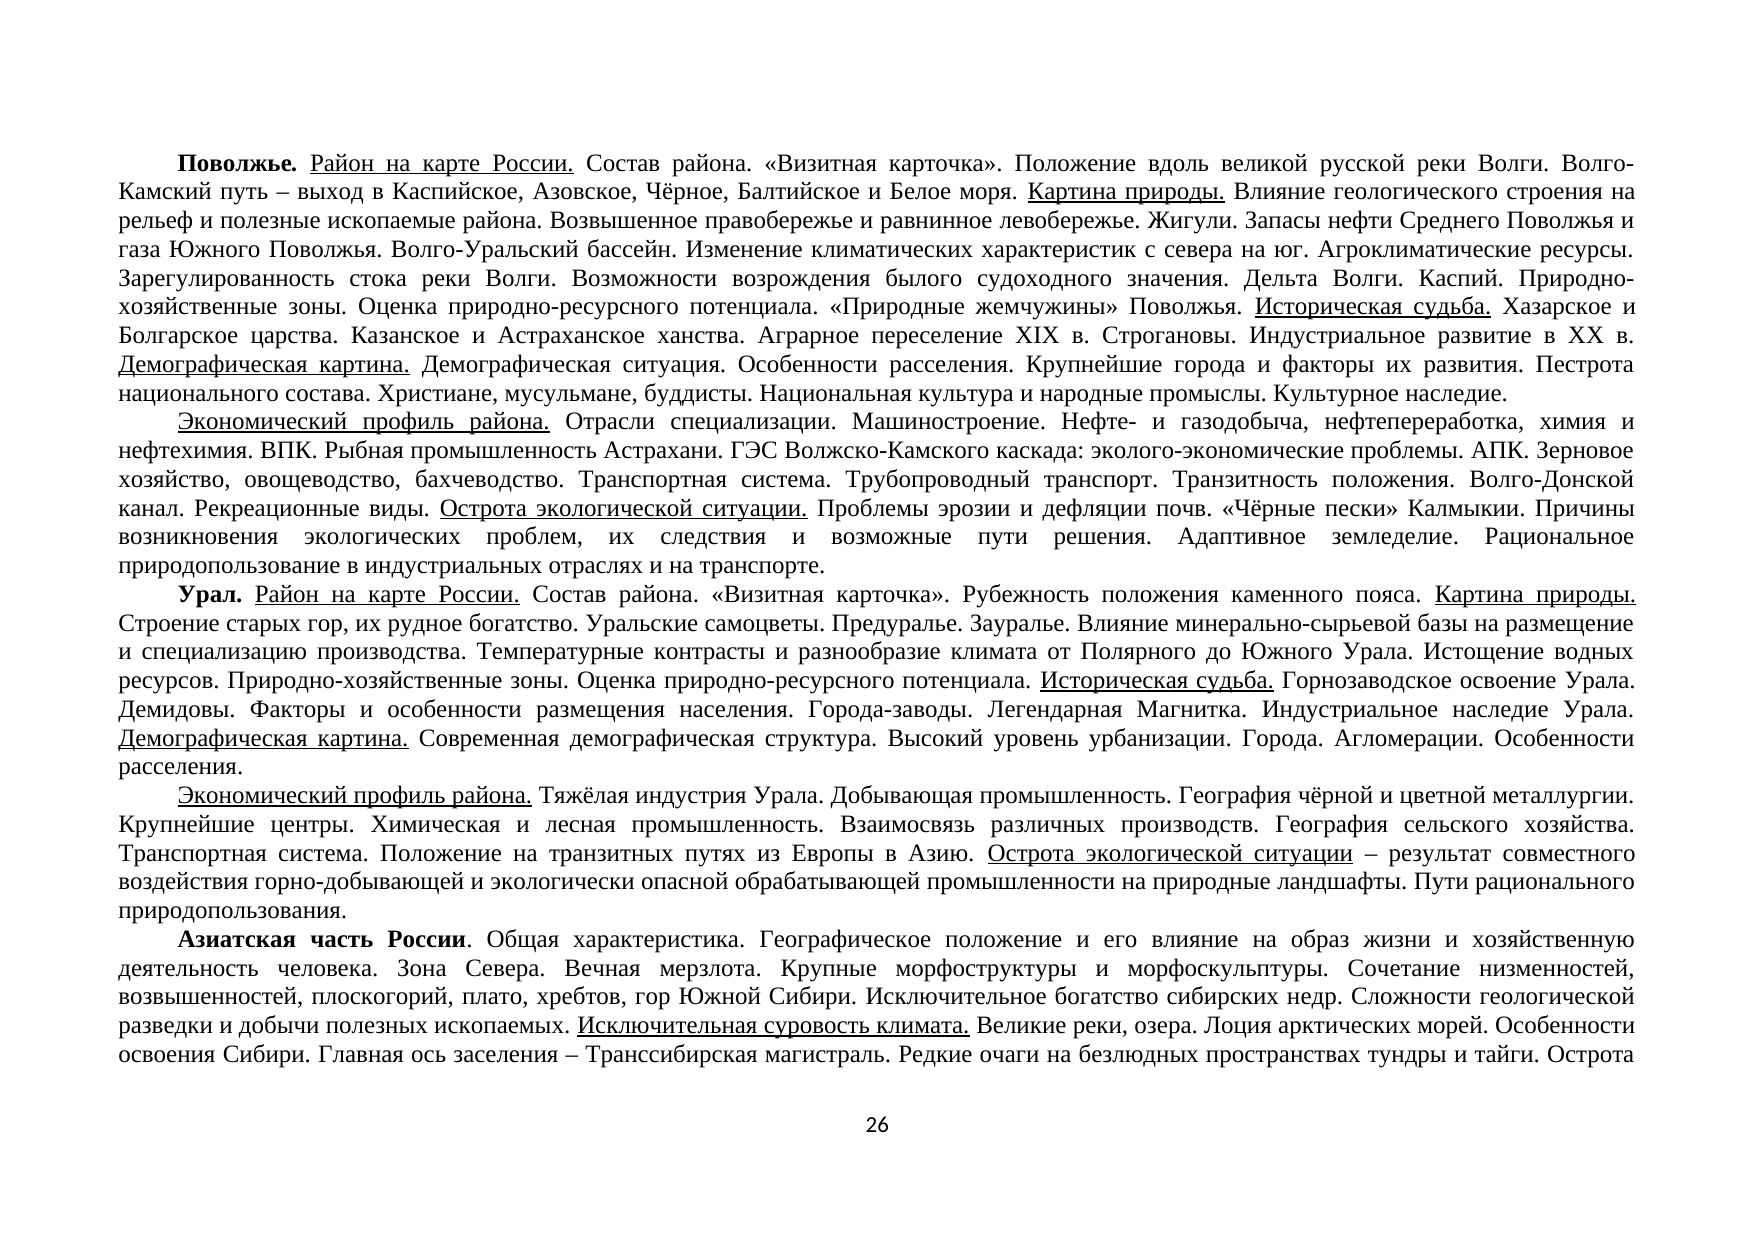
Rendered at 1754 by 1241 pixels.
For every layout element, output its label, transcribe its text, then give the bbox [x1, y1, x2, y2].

text Урал. Район на карте России. Состав района. «Визитная карточка». Рубежность положения каменного пояса. Картина природы. Строение старых гор, их рудное богатство. Уральские самоцветы. Предуралье. Зауралье. Влияние минерально-сырьевой базы на размещение и специализацию производства. Температурные контрасты и разнообразие климата от Полярного до Южного Урала. Истощение водных ресурсов. Природно-хозяйственные зоны. Оценка природно-ресурсного потенциала. Историческая судьба. Горнозаводское освоение Урала. Демидовы. Факторы и особенности размещения населения. Города-заводы. Легендарная Магнитка. Индустриальное наследие Урала. Демографическая картина. Современная демографическая структура. Высокий уровень урбанизации. Города. Агломерации. Особенности расселения. [118, 579, 1636, 780]
text Экономический профиль района. Тяжёлая индустрия Урала. Добывающая промышленность. География чёрной и цветной металлургии. Крупнейшие центры. Химическая и лесная промышленность. Взаимосвязь различных производств. География сельского хозяйства. Транспортная система. Положение на транзитных путях из Европы в Азию. Острота экологической ситуации – результат совместного воздействия горно-добывающей и экологически опасной обрабатывающей промышленности на природные ландшафты. Пути рационального природопользования. [118, 780, 1636, 924]
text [118, 924, 1636, 1068]
text Поволжье. Район на карте России. Состав района. «Визитная карточка». Положение вдоль великой русской реки Волги. Волго-Камский путь – выход в Каспийское, Азовское, Чёрное, Балтийское и Белое моря. Картина природы. Влияние геологического строения на рельеф и полезные ископаемые района. Возвышенное правобережье и равнинное левобережье. Жигули. Запасы нефти Среднего Поволжья и газа Южного Поволжья. Волго-Уральский бассейн. Изменение климатических характеристик с севера на юг. Агроклиматические ресурсы. Зарегулированность стока реки Волги. Возможности возрождения былого судоходного значения. Дельта Волги. Каспий. Природно-хозяйственные зоны. Оценка природно-ресурсного потенциала. «Природные жемчужины» Поволжья. Историческая судьба. Хазарское и Болгарское царства. Казанское и Астраханское ханства. Аграрное переселение XIX в. Строгановы. Индустриальное развитие в ХХ в. Демографическая картина. Демографическая ситуация. Особенности расселения. Крупнейшие города и факторы их развития. Пестрота национального состава. Христиане, мусульмане, буддисты. Национальная культура и народные промыслы. Культурное наследие. [118, 148, 1636, 406]
text Экономический профиль района. Отрасли специализации. Машиностроение. Нефте- и газодобыча, нефтепереработка, химия и нефтехимия. ВПК. Рыбная промышленность Астрахани. ГЭС Волжско-Камского каскада: эколого-экономические проблемы. АПК. Зерновое хозяйство, овощеводство, бахчеводство. Транспортная система. Трубопроводный транспорт. Транзитность положения. Волго-Донской канал. Рекреационные виды. Острота экологической ситуации. Проблемы эрозии и дефляции почв. «Чёрные пески» Калмыкии. Причины возникновения экологических проблем, их следствия и возможные пути решения. Адаптивное земледелие. Рациональное природопользование в индустриальных отраслях и на транспорте. [118, 406, 1636, 579]
